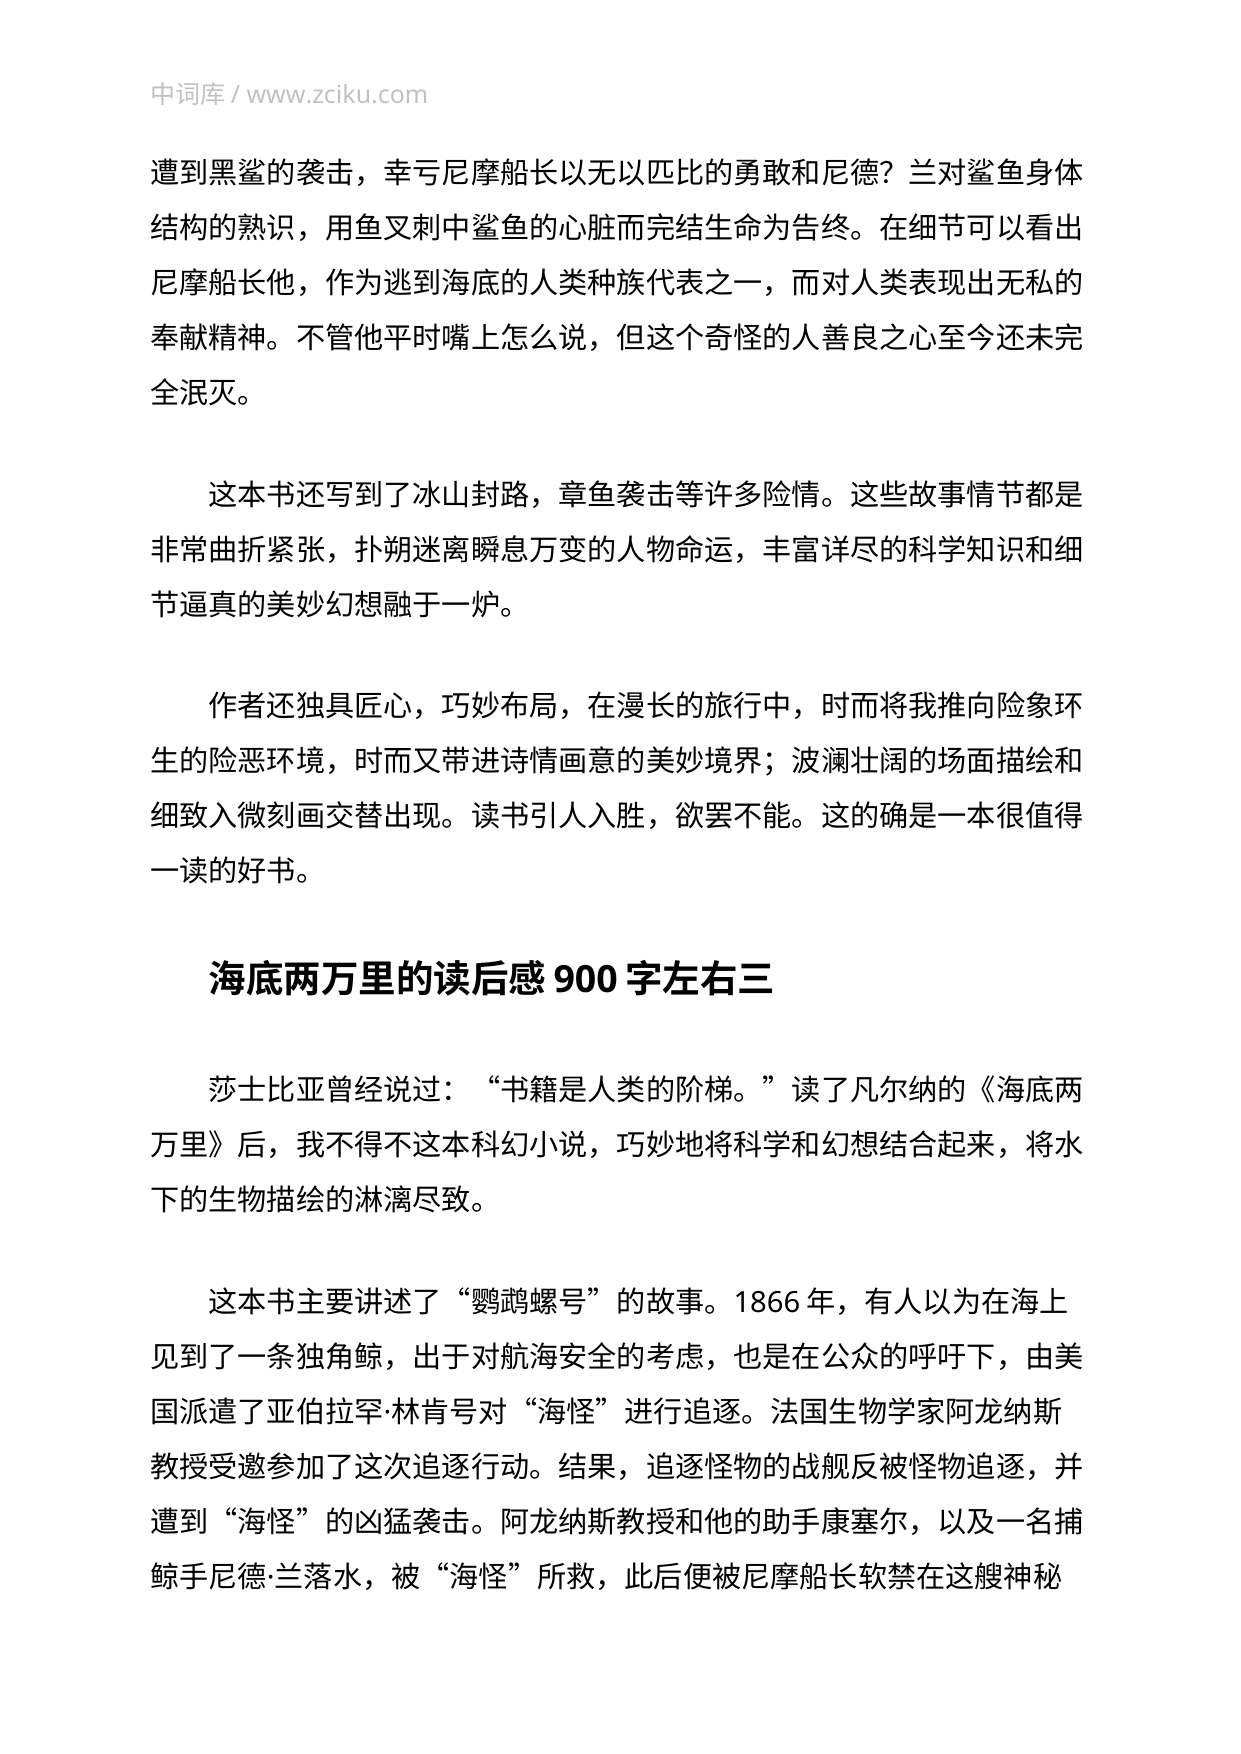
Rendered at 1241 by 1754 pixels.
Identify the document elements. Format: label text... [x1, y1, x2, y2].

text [150, 1278, 1090, 1596]
text 作者还独具匠心，巧妙布局，在漫长的旅行中，时而将我推向险象环生的险恶环境，时而又带进诗情画意的美妙境界；波澜壮阔的场面描绘和细致入微刻画交替出现。读书引人入胜，欲罢不能。这的确是一本很值得一读的好书。 [150, 683, 1090, 890]
text 海底两万里的读后感900字左右三 [150, 949, 1090, 1004]
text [150, 150, 1090, 412]
text 这本书还写到了冰山封路，章鱼袭击等许多险情。这些故事情节都是非常曲折紧张，扑朔迷离瞬息万变的人物命运，丰富详尽的科学知识和细节逼真的美妙幻想融于一炉。 [150, 471, 1090, 623]
text 莎士比亚曾经说过：“书籍是人类的阶梯。”读了凡尔纳的《海底两万里》后，我不得不这本科幻小说，巧妙地将科学和幻想结合起来，将水下的生物描绘的淋漓尽致。 [150, 1067, 1090, 1219]
